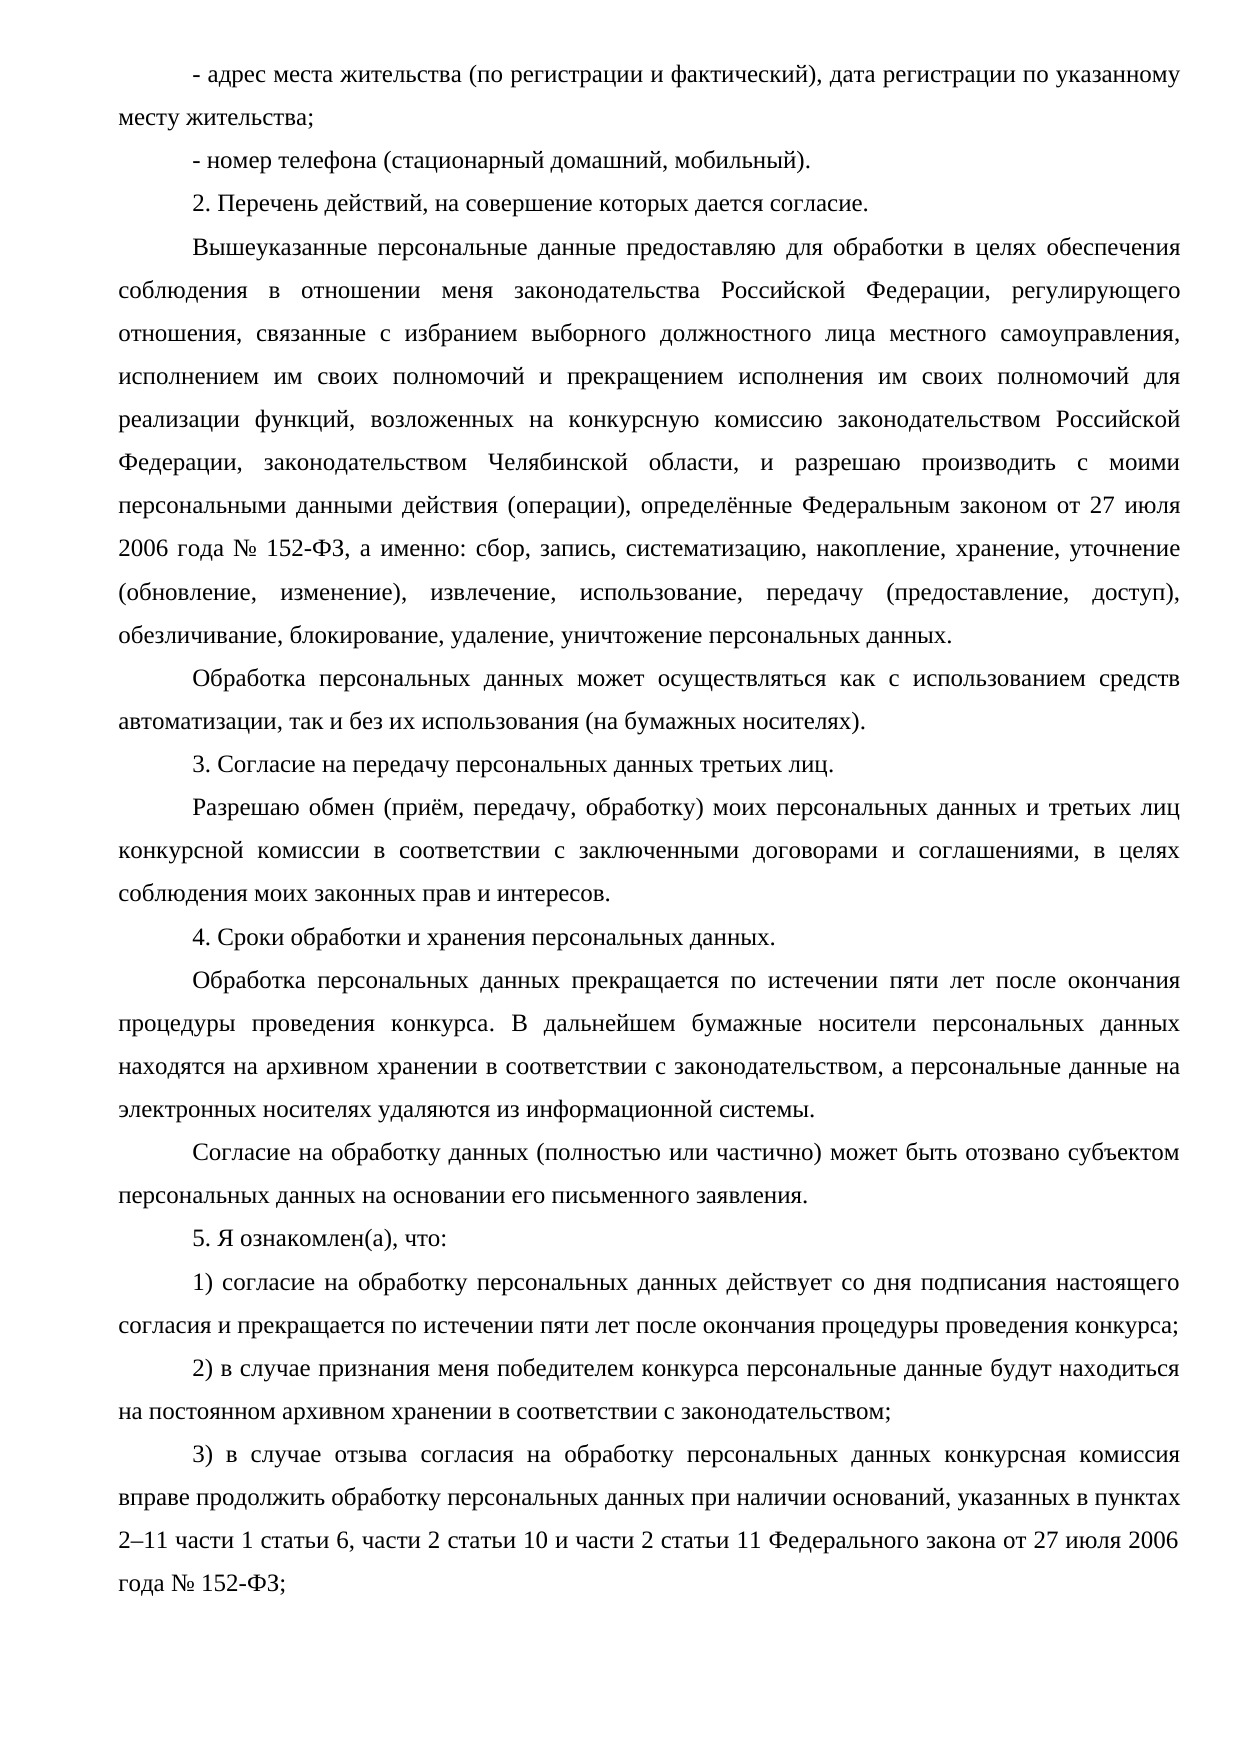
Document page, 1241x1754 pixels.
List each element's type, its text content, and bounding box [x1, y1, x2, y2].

text Обработка персональных данных может осуществляться как с использованием средств автоматизации, так и без их использования (на бумажных носителях). [118, 663, 1181, 735]
text 2) в случае признания меня победителем конкурса персональные данные будут находиться на постоянном архивном хранении в соответствии с законодательством; [118, 1353, 1181, 1425]
text 3. Согласие на передачу персональных данных третьих лиц. [118, 749, 1181, 778]
text - номер телефона (стационарный домашний, мобильный). [118, 145, 1181, 174]
text 4. Сроки обработки и хранения персональных данных. [118, 922, 1181, 950]
text 3) в случае отзыва согласия на обработку персональных данных конкурсная комиссия вправе продолжить обработку персональных данных при наличии оснований, указанных в пунктах 2–11 части 1 статьи 6, части 2 статьи 10 и части 2 статьи 11 Федерального закона от 27 июля 2006 года № 152-ФЗ; [118, 1439, 1181, 1597]
text - адрес места жительства (по регистрации и фактический), дата регистрации по указанному месту жительства; [118, 59, 1181, 131]
text Обработка персональных данных прекращается по истечении пяти лет после окончания процедуры проведения конкурса. В дальнейшем бумажные носители персональных данных находятся на архивном хранении в соответствии с законодательством, а персональные данные на электронных носителях удаляются из информационной системы. [118, 965, 1181, 1123]
text 2. Перечень действий, на совершение которых дается согласие. [118, 188, 1181, 217]
text 1) согласие на обработку персональных данных действует со дня подписания настоящего согласия и прекращается по истечении пяти лет после окончания процедуры проведения конкурса; [118, 1267, 1181, 1338]
text Вышеуказанные персональные данные предоставляю для обработки в целях обеспечения соблюдения в отношении меня законодательства Российской Федерации, регулирующего отношения, связанные с избранием выборного должностного лица местного самоуправления, исполнением им своих полномочий и прекращением исполнения им своих полномочий для реализации функций, возложенных на конкурсную комиссию законодательством Российской Федерации, законодательством Челябинской области, и разрешаю производить с моими персональными данными действия (операции), определённые Федеральным законом от 27 июля 2006 года № 152-ФЗ, а именно: сбор, запись, систематизацию, накопление, хранение, уточнение (обновление, изменение), извлечение, использование, передачу (предоставление, доступ), обезличивание, блокирование, удаление, уничтожение персональных данных. [118, 232, 1181, 648]
text Согласие на обработку данных (полностью или частично) может быть отозвано субъектом персональных данных на основании его письменного заявления. [118, 1137, 1181, 1209]
text 5. Я ознакомлен(а), что: [118, 1223, 1181, 1252]
text Разрешаю обмен (приём, передачу, обработку) моих персональных данных и третьих лиц конкурсной комиссии в соответствии с заключенными договорами и соглашениями, в целях соблюдения моих законных прав и интересов. [118, 792, 1181, 907]
